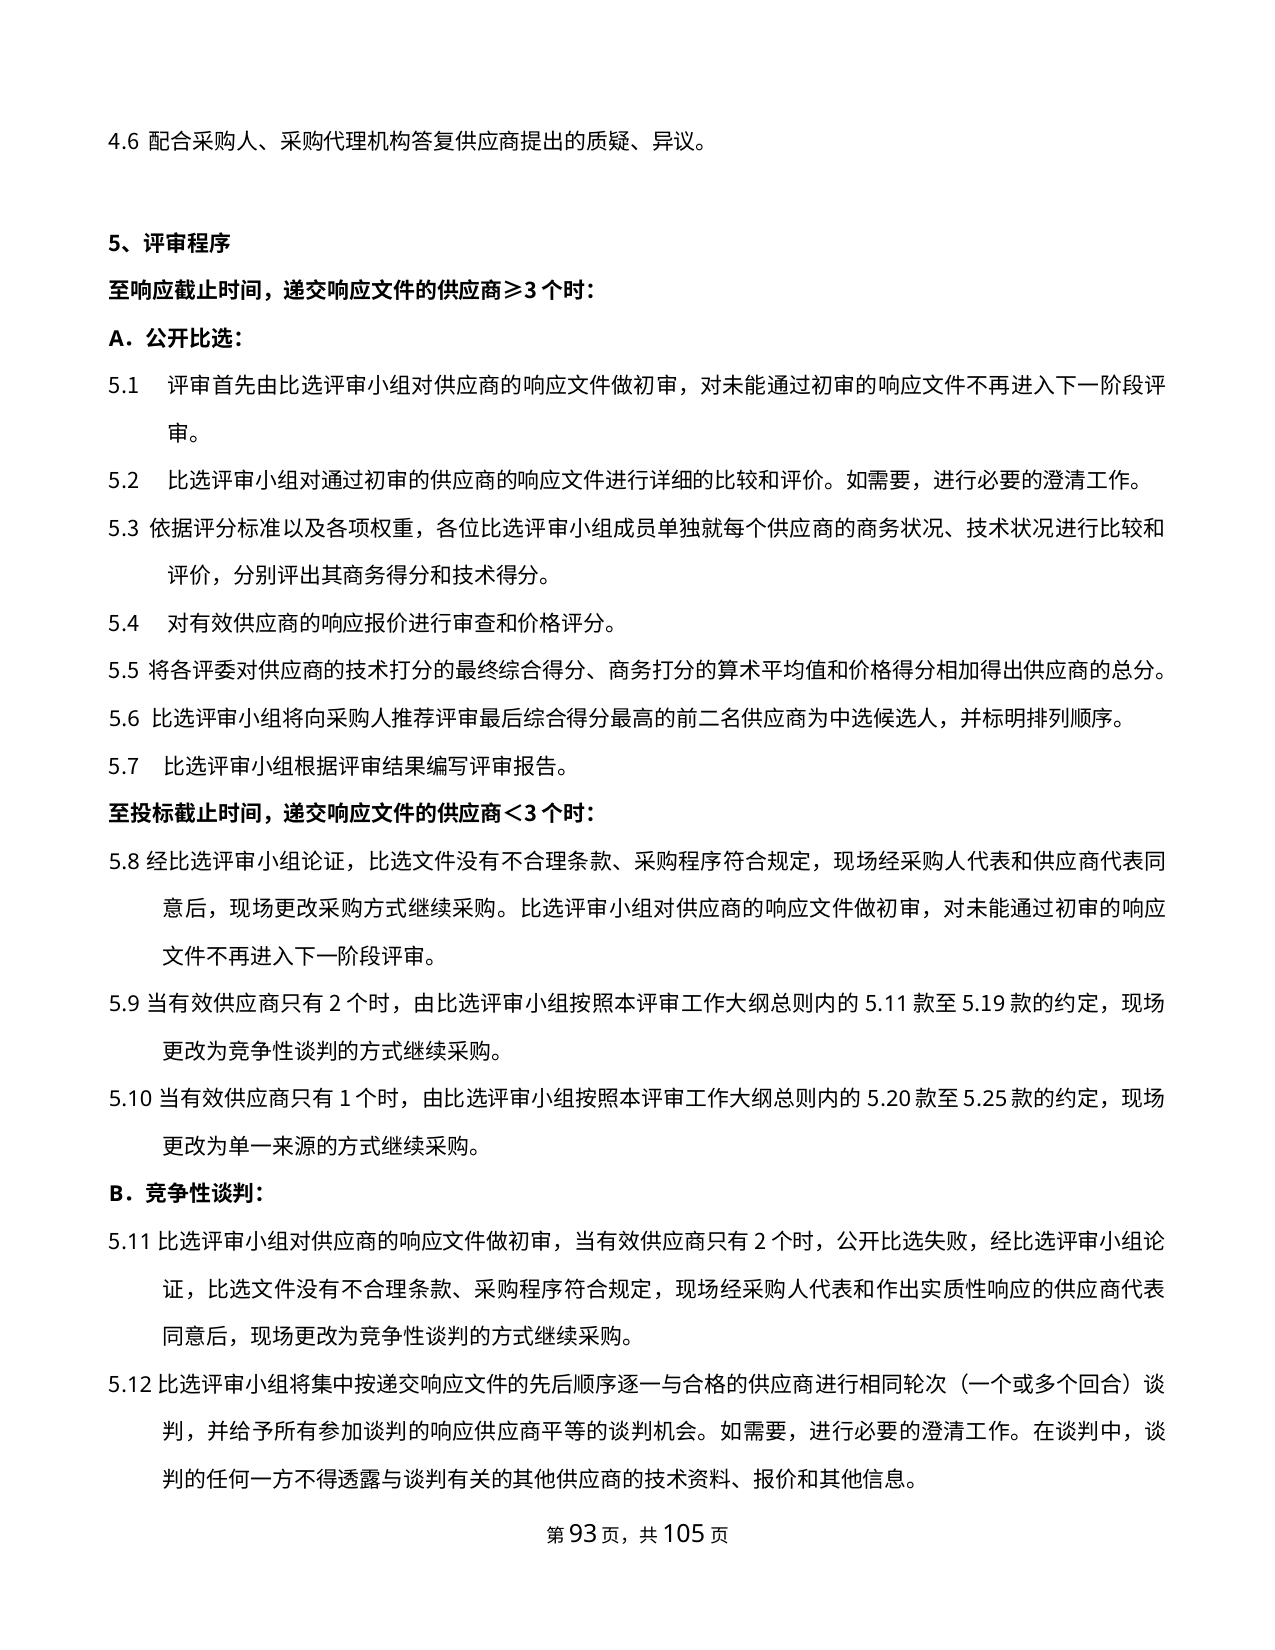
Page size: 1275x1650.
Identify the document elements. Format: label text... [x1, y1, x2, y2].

text 5.12 比选评审小组将集中按递交响应文件的先后顺序逐一与合格的供应商进行相同轮次（一个或多个回合）谈判，并给予所有参加谈判的响应供应商平等的谈判机会。如需要，进行必要的澄清工作。在谈判中，谈判的任何一方不得透露与谈判有关的其他供应商的技术资料、报价和其他信息。 [109, 1367, 1166, 1493]
text 5.11 比选评审小组对供应商的响应文件做初审，当有效供应商只有2个时，公开比选失败，经比选评审小组论证，比选文件没有不合理条款、采购程序符合规定，现场经采购人代表和作出实质性响应的供应商代表同意后，现场更改为竞争性谈判的方式继续采购。 [109, 1224, 1166, 1351]
text 5.6 比选评审小组将向采购人推荐评审最后综合得分最高的前二名供应商为中选候选人，并标明排列顺序。 [109, 701, 1166, 733]
text 至响应截止时间，递交响应文件的供应商≥3个时： [109, 273, 1166, 305]
text A．公开比选： [109, 321, 1166, 353]
text 4.6 配合采购人、采购代理机构答复供应商提出的质疑、异议。 [109, 124, 1166, 156]
text 5.5 将各评委对供应商的技术打分的最终综合得分、商务打分的算术平均值和价格得分相加得出供应商的总分。 [109, 653, 1166, 685]
text 5.1 评审首先由比选评审小组对供应商的响应文件做初审，对未能通过初审的响应文件不再进入下一阶段评审。 [109, 368, 1166, 448]
text 5、评审程序 [109, 226, 1166, 258]
text 5.9 当有效供应商只有2个时，由比选评审小组按照本评审工作大纲总则内的5.11款至5.19款的约定，现场更改为竞争性谈判的方式继续采购。 [109, 986, 1166, 1066]
text 至投标截止时间，递交响应文件的供应商＜3个时： [109, 796, 1166, 828]
text 5.8 经比选评审小组论证，比选文件没有不合理条款、采购程序符合规定，现场经采购人代表和供应商代表同意后，现场更改采购方式继续采购。比选评审小组对供应商的响应文件做初审，对未能通过初审的响应文件不再进入下一阶段评审。 [109, 844, 1166, 970]
text 5.10 当有效供应商只有1个时，由比选评审小组按照本评审工作大纲总则内的5.20款至5.25款的约定，现场更改为单一来源的方式继续采购。 [109, 1081, 1166, 1161]
text 5.3 依据评分标准以及各项权重，各位比选评审小组成员单独就每个供应商的商务状况、技术状况进行比较和评价，分别评出其商务得分和技术得分。 [109, 511, 1166, 590]
text 5.7 比选评审小组根据评审结果编写评审报告。 [109, 749, 1166, 780]
text B．竞争性谈判： [109, 1176, 1166, 1208]
text 5.2 比选评审小组对通过初审的供应商的响应文件进行详细的比较和评价。如需要，进行必要的澄清工作。 [109, 463, 1166, 495]
text 5.4 对有效供应商的响应报价进行审查和价格评分。 [109, 606, 1166, 638]
